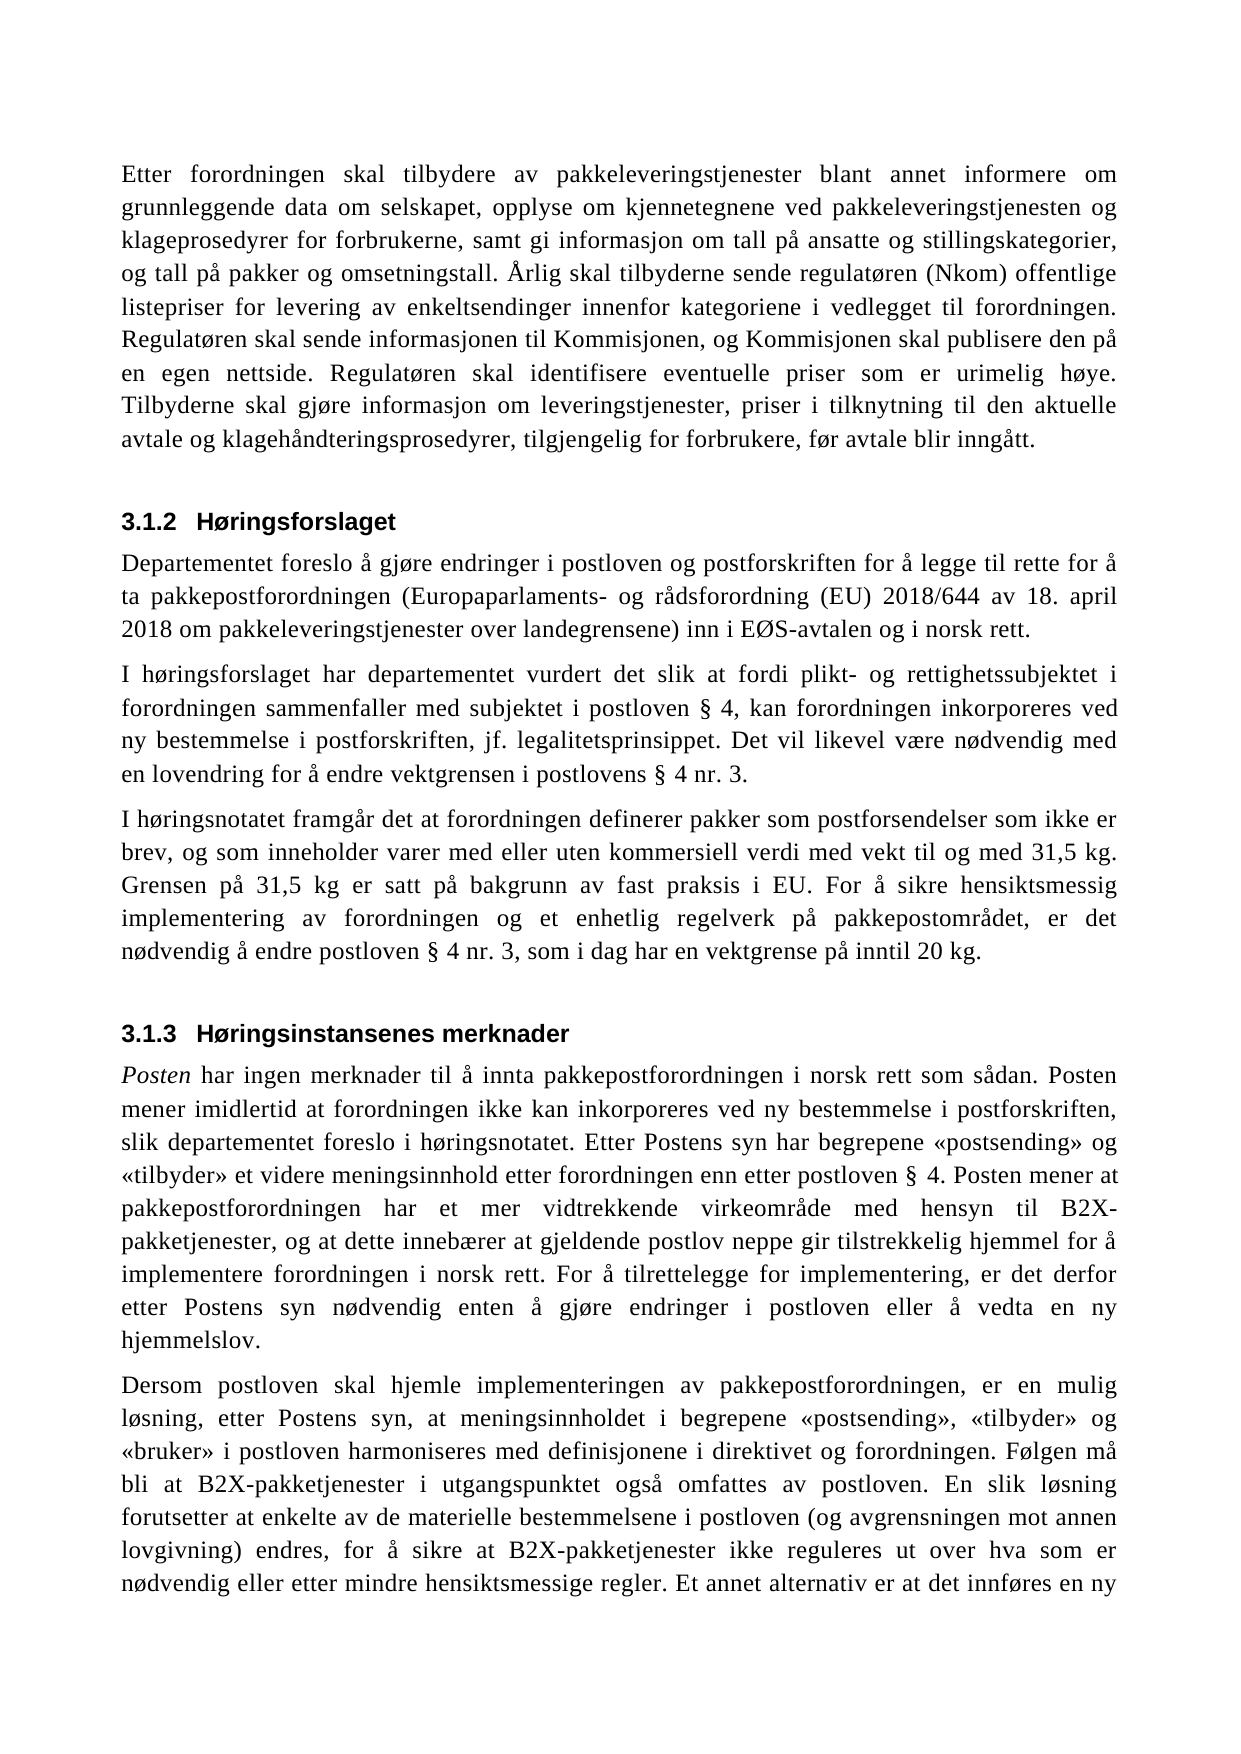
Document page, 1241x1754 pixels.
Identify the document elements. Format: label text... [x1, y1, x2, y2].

text I høringsnotatet framgår det at forordningen definerer pakker som postforsendelser som ikke er brev, og som inneholder varer med eller uten kommersiell verdi med vekt til og med 31,5 kg. Grensen på 31,5 kg er satt på bakgrunn av fast praksis i EU. For å sikre hensiktsmessig implementering av forordningen og et enhetlig regelverk på pakkepostområdet, er det nødvendig å endre postloven § 4 nr. 3, som i dag har en vektgrense på inntil 20 kg. [121, 804, 1119, 965]
text Etter forordningen skal tilbydere av pakkeleveringstjenester blant annet informere om grunnleggende data om selskapet, opplyse om kjennetegnene ved pakkeleveringstjenesten og klageprosedyrer for forbrukerne, samt gi informasjon om tall på ansatte og stillingskategorier, og tall på pakker og omsetningstall. Årlig skal tilbyderne sende regulatøren (Nkom) offentlige listepriser for levering av enkeltsendinger innenfor kategoriene i vedlegget til forordningen. Regulatøren skal sende informasjonen til Kommisjonen, og Kommisjonen skal publisere den på en egen nettside. Regulatøren skal identifisere eventuelle priser som er urimelig høye. Tilbyderne skal gjøre informasjon om leveringstjenester, priser i tilknytning til den aktuelle avtale og klagehåndteringsprosedyrer, tilgjengelig for forbrukere, før avtale blir inngått. [121, 159, 1119, 452]
subtitle Høringsinstansenes merknader [121, 1019, 1119, 1048]
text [121, 1370, 1119, 1597]
subtitle Høringsforslaget [121, 507, 1119, 535]
text Departementet foreslo å gjøre endringer i postloven og postforskriften for å legge til rette for å ta pakkepostforordningen (Europaparlaments- og rådsforordning (EU) 2018/644 av 18. april 2018 om pakkeleveringstjenester over landegrensene) inn i EØS-avtalen og i norsk rett. [121, 548, 1119, 643]
text I høringsforslaget har departementet vurdert det slik at fordi plikt- og rettighetssubjektet i forordningen sammenfaller med subjektet i postloven § 4, kan forordningen inkorporeres ved ny bestemmelse i postforskriften, jf. legalitetsprinsippet. Det vil likevel være nødvendig med en lovendring for å endre vektgrensen i postlovens § 4 nr. 3. [121, 659, 1119, 787]
text Posten har ingen merknader til å innta pakkepostforordningen i norsk rett som sådan. Posten mener imidlertid at forordningen ikke kan inkorporeres ved ny bestemmelse i postforskriften, slik departementet foreslo i høringsnotatet. Etter Postens syn har begrepene «postsending» og «tilbyder» et videre meningsinnhold etter forordningen enn etter postloven § 4. Posten mener at pakkepostforordningen har et mer vidtrekkende virkeområde med hensyn til B2X-pakketjenester, og at dette innebærer at gjeldende postlov neppe gir tilstrekkelig hjemmel for å implementere forordningen i norsk rett. For å tilrettelegge for implementering, er det derfor etter Postens syn nødvendig enten å gjøre endringer i postloven eller å vedta en ny hjemmelslov. [121, 1061, 1119, 1353]
